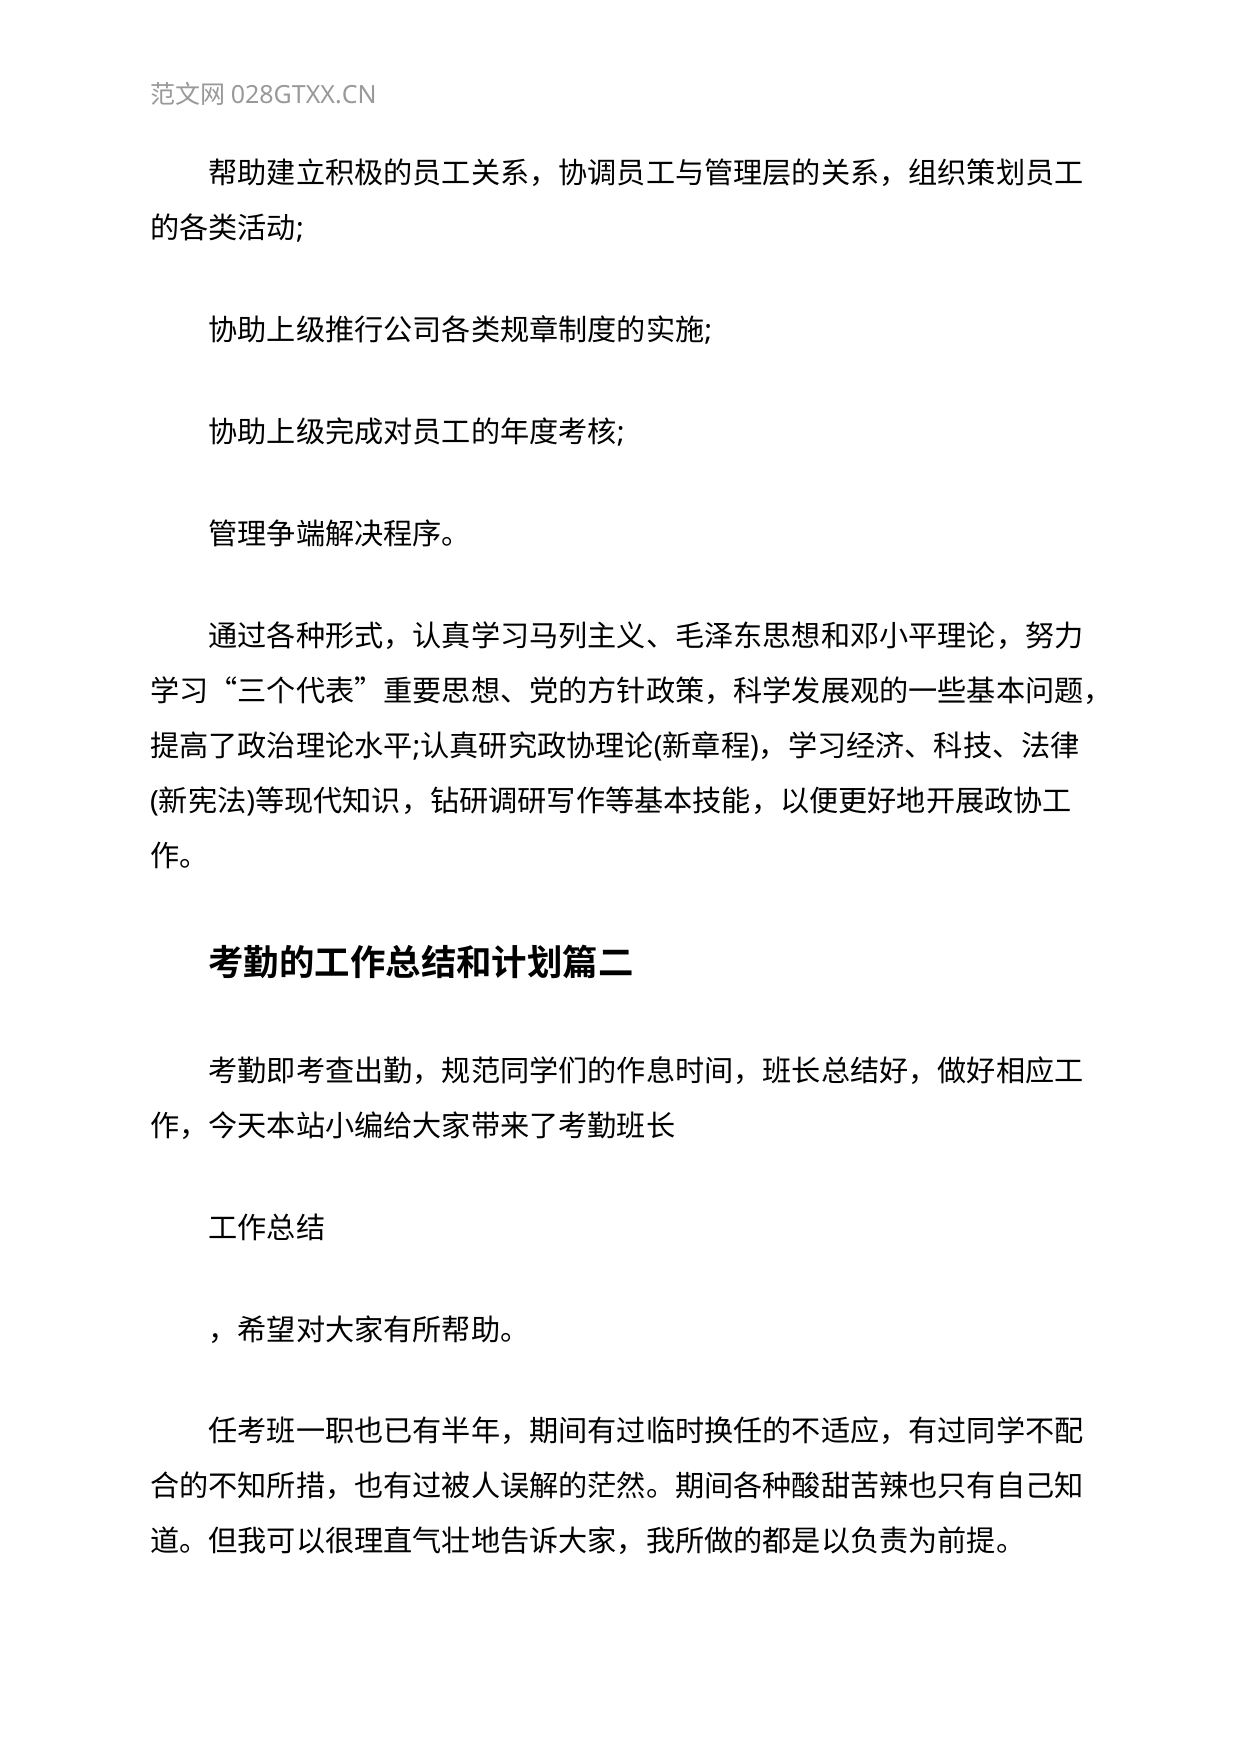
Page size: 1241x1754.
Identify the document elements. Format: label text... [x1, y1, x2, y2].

text ，希望对大家有所帮助。 [150, 1306, 1090, 1348]
text 任考班一职也已有半年，期间有过临时换任的不适应，有过同学不配合的不知所措，也有过被人误解的茫然。期间各种酸甜苦辣也只有自己知道。但我可以很理直气壮地告诉大家，我所做的都是以负责为前提。 [150, 1408, 1090, 1560]
text 考勤即考查出勤，规范同学们的作息时间，班长总结好，做好相应工作，今天本站小编给大家带来了考勤班长 [150, 1048, 1090, 1145]
text 工作总结 [150, 1204, 1090, 1247]
text 通过各种形式，认真学习马列主义、毛泽东思想和邓小平理论，努力学习“三个代表”重要思想、党的方针政策，科学发展观的一些基本问题，提高了政治理论水平;认真研究政协理论(新章程)，学习经济、科技、法律(新宪法)等现代知识，钻研调研写作等基本技能，以便更好地开展政协工作。 [150, 613, 1090, 875]
text 协助上级推行公司各类规章制度的实施; [150, 307, 1090, 349]
text 协助上级完成对员工的年度考核; [150, 409, 1090, 451]
text 帮助建立积极的员工关系，协调员工与管理层的关系，组织策划员工的各类活动; [150, 150, 1090, 247]
text 考勤的工作总结和计划篇二 [150, 934, 1090, 985]
text 管理争端解决程序。 [150, 511, 1090, 553]
